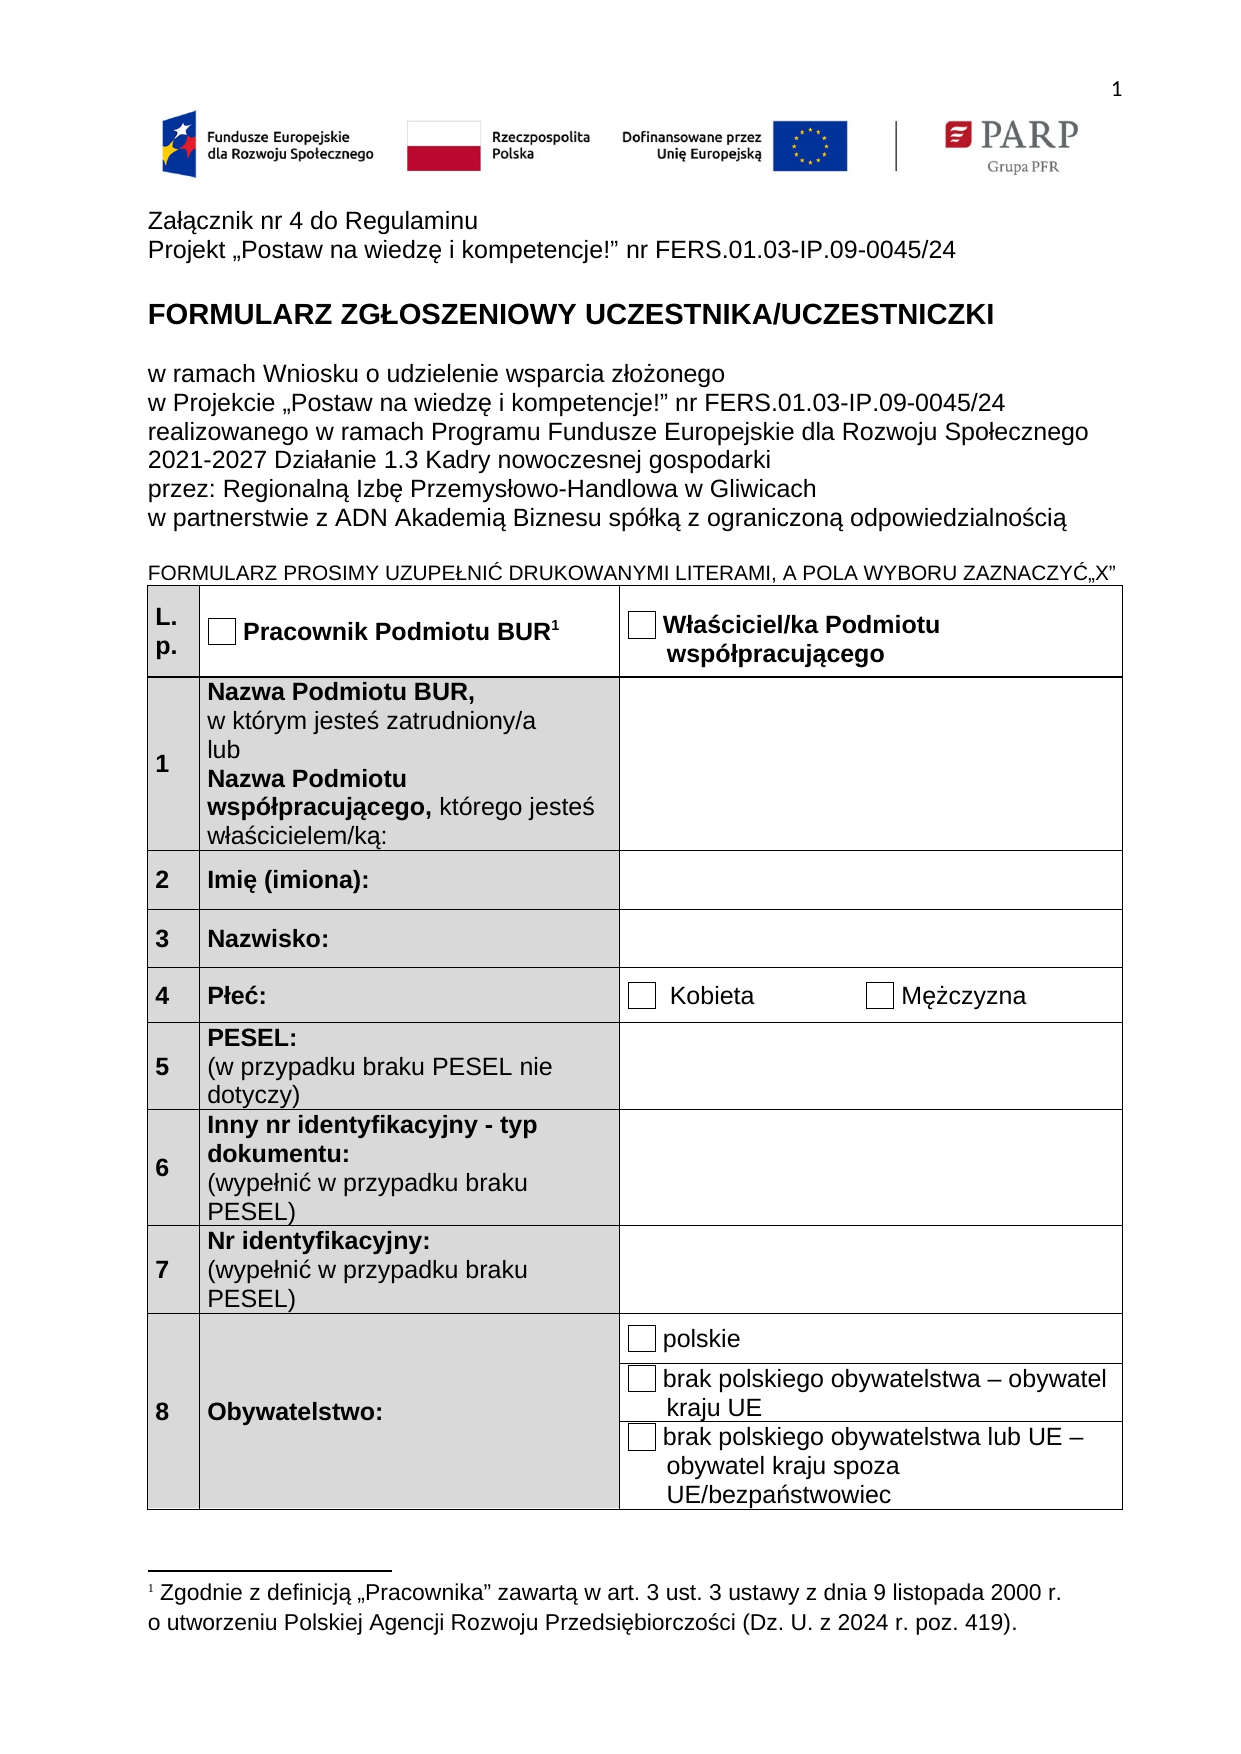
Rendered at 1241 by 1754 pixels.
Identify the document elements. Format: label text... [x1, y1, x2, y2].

table_cell [620, 1226, 1122, 1313]
table_cell Płeć: [200, 968, 619, 1022]
table_cell Imię (imiona): [200, 851, 619, 909]
table_cell [620, 910, 1122, 967]
text w Projekcie „Postaw na wiedzę i kompetencje!” nr FERS.01.03-IP.09-0045/24 realizowanego w ramach Programu Fundusze Europejskie dla Rozwoju Społecznego 2021-2027 Działanie 1.3 Kadry nowoczesnej gospodarki [148, 388, 1122, 474]
table_header Pracownik Podmiotu BUR [200, 586, 619, 676]
table_cell Nazwisko: [200, 910, 619, 967]
text Załącznik nr 4 do Regulaminu [148, 206, 1122, 235]
text FORMULARZ ZGŁOSZENIOWY UCZESTNIKA/UCZESTNICZKI [148, 297, 1122, 331]
table_header Właściciel/ka Podmiotu współpracującego [620, 586, 1122, 676]
table_cell 4 [148, 968, 199, 1022]
table_cell [620, 678, 1122, 850]
table_cell 3 [148, 910, 199, 967]
table_cell Obywatelstwo: [200, 1314, 619, 1508]
table_cell [620, 851, 1122, 909]
table_cell 1 [148, 678, 199, 850]
table_cell Inny nr identyfikacyjny - typ dokumentu: (wypełnić w przypadku braku PESEL) [200, 1110, 619, 1225]
picture [147, 101, 1093, 187]
table_cell 6 [148, 1110, 199, 1225]
table_cell [620, 1110, 1122, 1225]
text przez: Regionalną Izbę Przemysłowo-Handlowa w Gliwicach [148, 474, 1122, 503]
text w ramach Wniosku o udzielenie wsparcia złożonego [148, 359, 1122, 388]
table_cell [620, 1023, 1122, 1109]
table_cell 5 [148, 1023, 199, 1109]
table_cell polskie [620, 1314, 1122, 1363]
table_cell 8 [148, 1314, 199, 1508]
table_cell Nazwa Podmiotu BUR, w którym jesteś zatrudniony/a lub Nazwa Podmiotu współpracującego, którego jesteś właścicielem/ką: [200, 678, 619, 850]
table_cell Kobieta Mężczyzna [620, 968, 1122, 1022]
text FORMULARZ PROSIMY UZUPEŁNIĆ DRUKOWANYMI LITERAMI, A POLA WYBORU ZAZNACZYĆ„X” [148, 561, 1122, 584]
table_cell 2 [148, 851, 199, 909]
text Projekt „Postaw na wiedzę i kompetencje!” nr FERS.01.03-IP.09-0045/24 [148, 235, 1122, 263]
table_cell brak polskiego obywatelstwa – obywatel kraju UE [620, 1364, 1122, 1421]
table_header L.p. [148, 586, 199, 676]
table_cell brak polskiego obywatelstwa lub UE – obywatel kraju spoza UE/bezpaństwowiec [620, 1422, 1122, 1508]
text w partnerstwie z ADN Akademią Biznesu spółką z ograniczoną odpowiedzialnością [148, 503, 1122, 532]
table_cell Nr identyfikacyjny: (wypełnić w przypadku braku PESEL) [200, 1226, 619, 1313]
table_cell 7 [148, 1226, 199, 1313]
table_cell PESEL: (w przypadku braku PESEL nie dotyczy) [200, 1023, 619, 1109]
